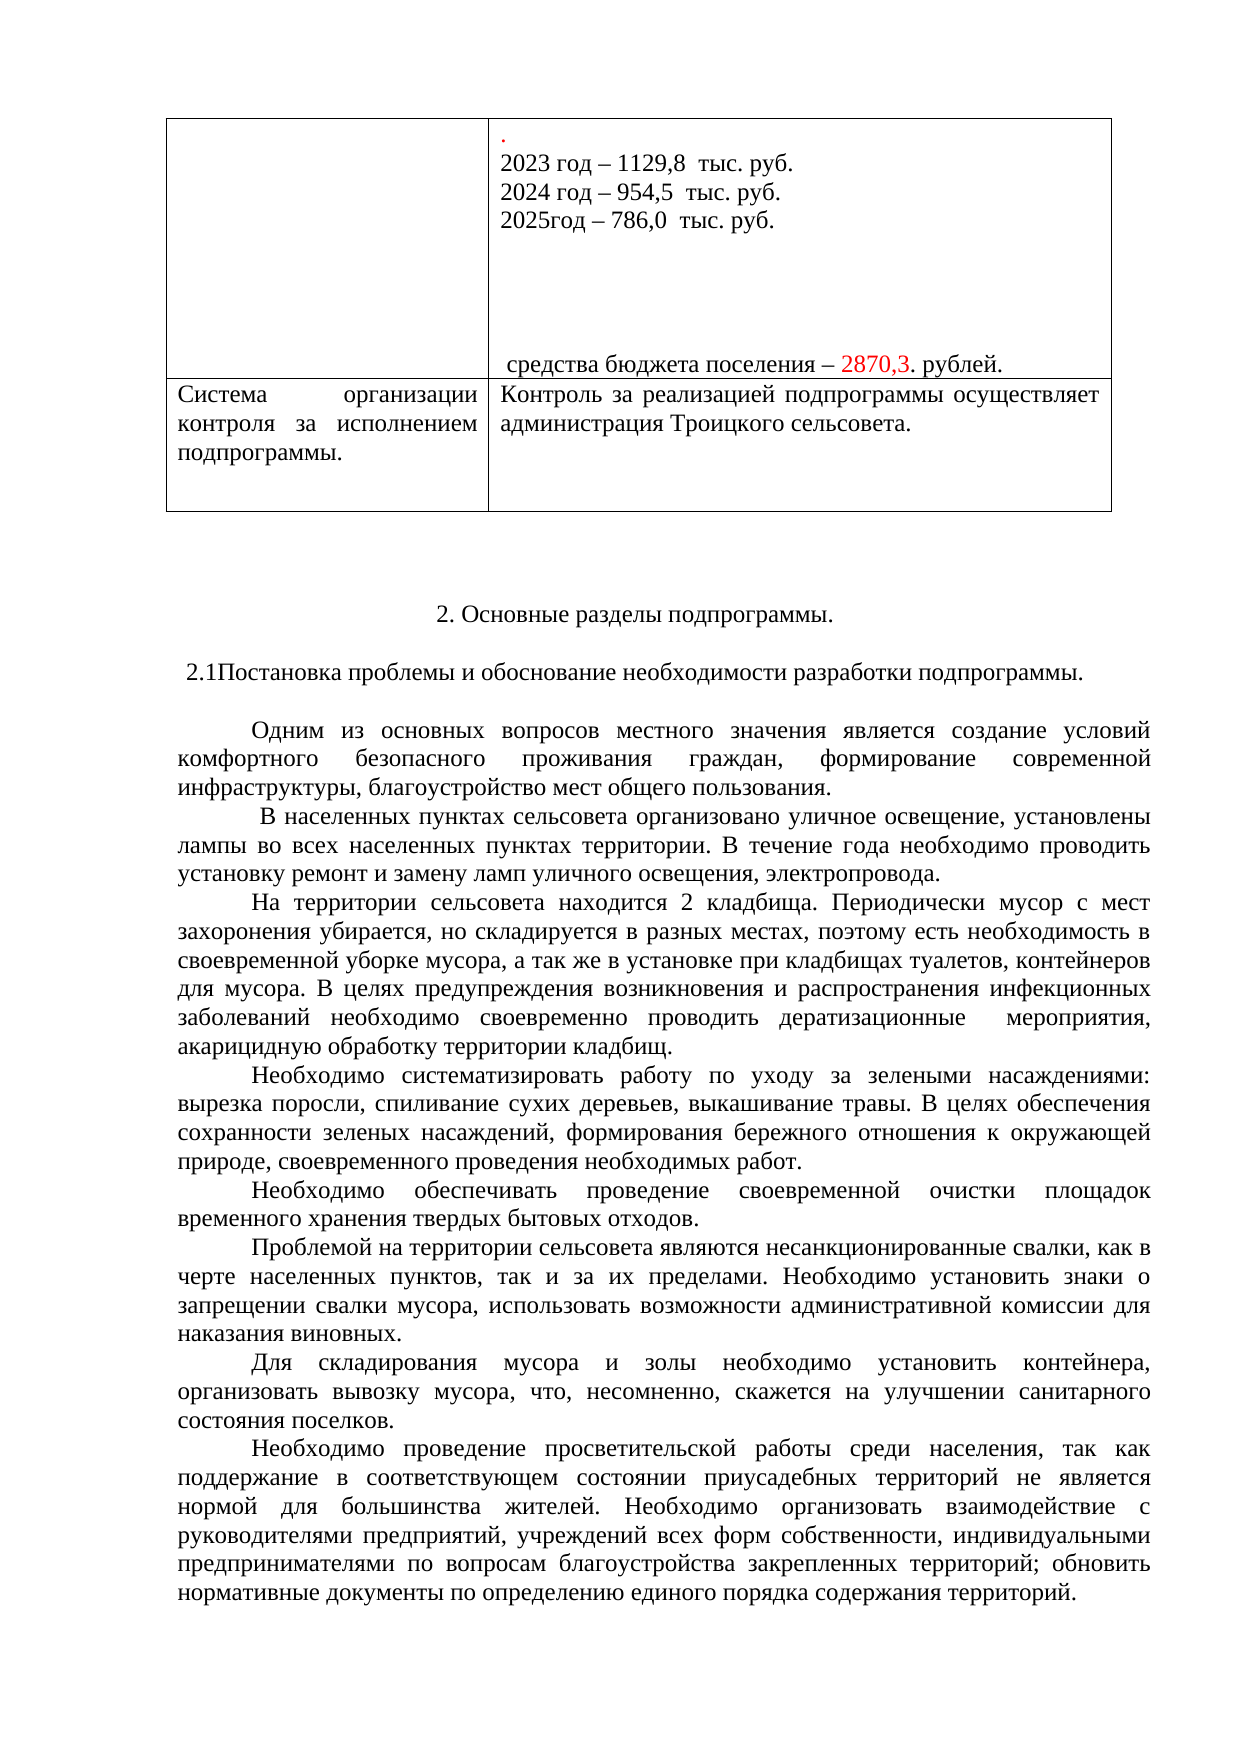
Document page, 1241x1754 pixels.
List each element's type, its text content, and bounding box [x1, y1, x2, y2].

text В населенных пунктах сельсовета организовано уличное освещение, установлены лампы во всех населенных пунктах территории. В течение года необходимо проводить установку ремонт и замену ламп уличного освещения, электропровода. [177, 801, 1152, 887]
text Необходимо проведение просветительской работы среди населения, так как поддержание в соответствующем состоянии приусадебных территорий не является нормой для большинства жителей. Необходимо организовать взаимодействие с руководителями предприятий, учреждений всех форм собственности, индивидуальными предпринимателями по вопросам благоустройства закрепленных территорий; обновить нормативные документы по определению единого порядка содержания территорий. [177, 1433, 1152, 1606]
text Одним из основных вопросов местного значения является создание условий комфортного безопасного проживания граждан, формирование современной инфраструктуры, благоустройство мест общего пользования. [177, 715, 1152, 801]
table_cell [489, 119, 1111, 378]
text 2. Основные разделы подпрограммы. [118, 599, 1152, 628]
text 2.1Постановка проблемы и обоснование необходимости разработки подпрограммы. [118, 657, 1152, 686]
table_cell Система организации контроля за исполнением подпрограммы. [167, 379, 488, 511]
text На территории сельсовета находится 2 кладбища. Периодически мусор с мест захоронения убирается, но складируется в разных местах, поэтому есть необходимость в своевременной уборке мусора, а так же в установке при кладбищах туалетов, контейнеров для мусора. В целях предупреждения возникновения и распространения инфекционных заболеваний необходимо своевременно проводить дератизационные мероприятия, акарицидную обработку территории кладбищ. [177, 887, 1152, 1060]
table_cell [167, 119, 488, 378]
text Для складирования мусора и золы необходимо установить контейнера, организовать вывозку мусора, что, несомненно, скажется на улучшении санитарного состояния поселков. [177, 1347, 1152, 1433]
table_cell Контроль за реализацией подпрограммы осуществляет администрация Троицкого сельсовета. [489, 379, 1111, 511]
text Необходимо систематизировать работу по уходу за зелеными насаждениями: вырезка поросли, спиливание сухих деревьев, выкашивание травы. В целях обеспечения сохранности зеленых насаждений, формирования бережного отношения к окружающей природе, своевременного проведения необходимых работ. [177, 1060, 1152, 1175]
text Проблемой на территории сельсовета являются несанкционированные свалки, как в черте населенных пунктов, так и за их пределами. Необходимо установить знаки о запрещении свалки мусора, использовать возможности административной комиссии для наказания виновных. [177, 1232, 1152, 1347]
text Необходимо обеспечивать проведение своевременной очистки площадок временного хранения твердых бытовых отходов. [177, 1175, 1152, 1232]
